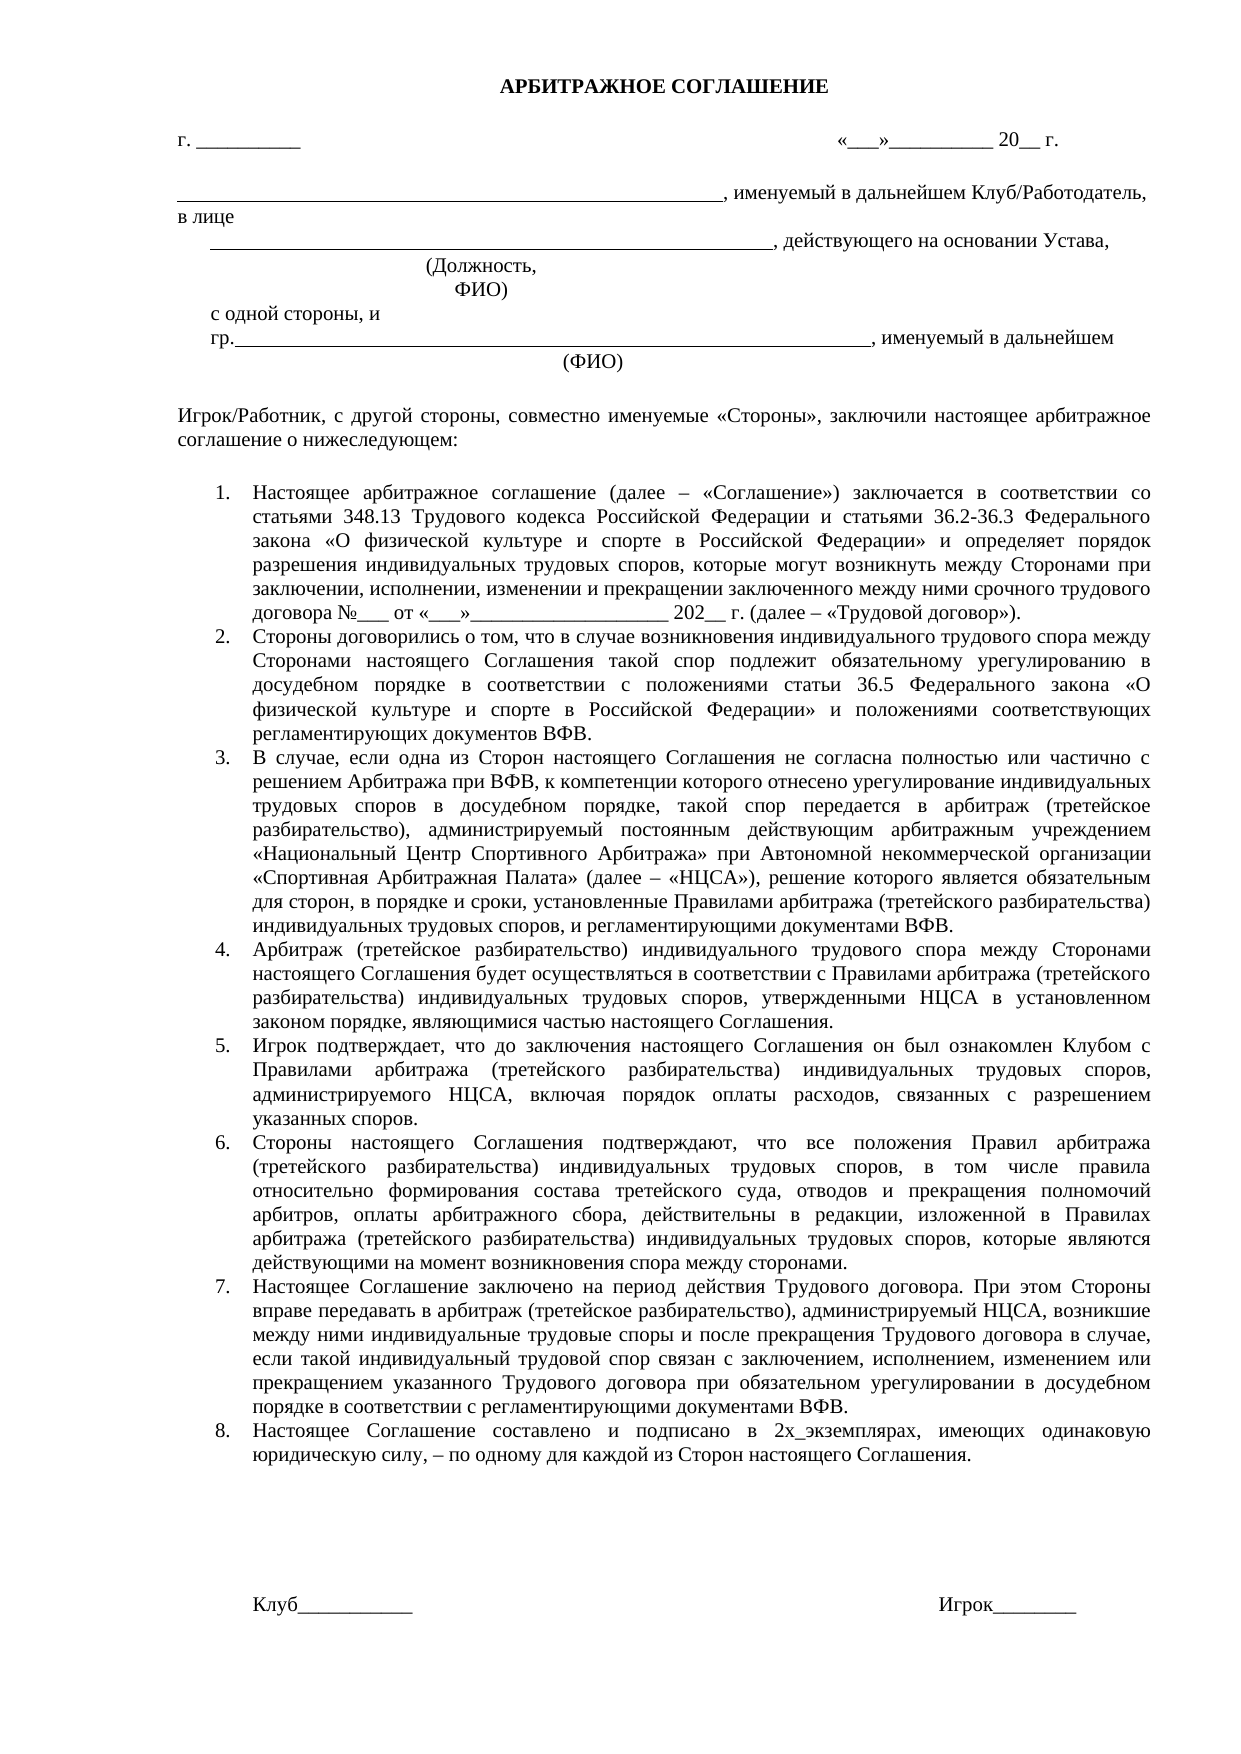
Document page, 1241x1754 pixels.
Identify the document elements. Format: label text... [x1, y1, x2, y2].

text г. __________ «___»__________ 20__ г. [177, 127, 1152, 151]
list Игрок подтверждает, что до заключения настоящего Соглашения он был ознакомлен Клубом с Правилами арбитража (третейского разбирательства) индивидуальных трудовых споров, администрируемого НЦСА, включая порядок оплаты расходов, связанных с разрешением указанных споров. [215, 1033, 1152, 1129]
text с одной стороны, и [210, 301, 1152, 325]
text , именуемый в дальнейшем Клуб/Работодатель, в лице [177, 180, 1152, 228]
list В случае, если одна из Сторон настоящего Соглашения не согласна полностью или частично с решением Арбитража при ВФВ, к компетенции которого отнесено урегулирование индивидуальных трудовых споров в досудебном порядке, такой спор передается в арбитраж (третейское разбирательство), администрируемый постоянным действующим арбитражным учреждением «Национальный Центр Спортивного Арбитража» при Автономной некоммерческой организации «Спортивная Арбитражная Палата» (далее – «НЦСА»), решение которого является обязательным для сторон, в порядке и сроки, установленные Правилами арбитража (третейского разбирательства) индивидуальных трудовых споров, и регламентирующими документами ВФВ. [215, 744, 1152, 937]
text Клуб___________ Игрок________ [177, 1592, 1152, 1616]
text Игрок/Работник, с другой стороны, совместно именуемые «Стороны», заключили настоящее арбитражное соглашение о нижеследующем: [177, 403, 1152, 451]
list Стороны настоящего Соглашения подтверждают, что все положения Правил арбитража (третейского разбирательства) индивидуальных трудовых споров, в том числе правила относительно формирования состава третейского суда, отводов и прекращения полномочий арбитров, оплаты арбитражного сбора, действительны в редакции, изложенной в Правилах арбитража (третейского разбирательства) индивидуальных трудовых споров, которые являются действующими на момент возникновения спора между сторонами. [215, 1129, 1152, 1274]
list Настоящее арбитражное соглашение (далее – «Соглашение») заключается в соответствии со статьями 348.13 Трудового кодекса Российской Федерации и статьями 36.2-36.3 Федерального закона «О физической культуре и спорте в Российской Федерации» и определяет порядок разрешения индивидуальных трудовых споров, которые могут возникнуть между Сторонами при заключении, исполнении, изменении и прекращении заключенного между ними срочного трудового договора №___ от «___»___________________ 202__ г. (далее – «Трудовой договор»). [215, 480, 1152, 624]
text АРБИТРАЖНОЕ СОГЛАШЕНИЕ [177, 74, 1152, 98]
text (ФИО) [563, 349, 1152, 373]
list Настоящее Соглашение заключено на период действия Трудового договора. При этом Стороны вправе передавать в арбитраж (третейское разбирательство), администрируемый НЦСА, возникшие между ними индивидуальные трудовые споры и после прекращения Трудового договора в случае, если такой индивидуальный трудовой спор связан с заключением, исполнением, изменением или прекращением указанного Трудового договора при обязательном урегулировании в досудебном порядке в соответствии с регламентирующими документами ВФВ. [215, 1274, 1152, 1418]
list Стороны договорились о том, что в случае возникновения индивидуального трудового спора между Сторонами настоящего Соглашения такой спор подлежит обязательному урегулированию в досудебном порядке в соответствии с положениями статьи 36.5 Федерального закона «О физической культуре и спорте в Российской Федерации» и положениями соответствующих регламентирующих документов ВФВ. [215, 624, 1152, 744]
list Арбитраж (третейское разбирательство) индивидуального трудового спора между Сторонами настоящего Соглашения будет осуществляться в соответствии с Правилами арбитража (третейского разбирательства) индивидуальных трудовых споров, утвержденными НЦСА в установленном законом порядке, являющимися частью настоящего Соглашения. [215, 937, 1152, 1033]
text , действующего на основании Устава, [210, 228, 1152, 252]
list Настоящее Соглашение составлено и подписано в 2х_экземплярах, имеющих одинаковую юридическую силу, – по одному для каждой из Сторон настоящего Соглашения. [215, 1418, 1152, 1466]
text гр. , именуемый в дальнейшем [210, 325, 1152, 349]
text (Должность, ФИО) [421, 253, 541, 301]
